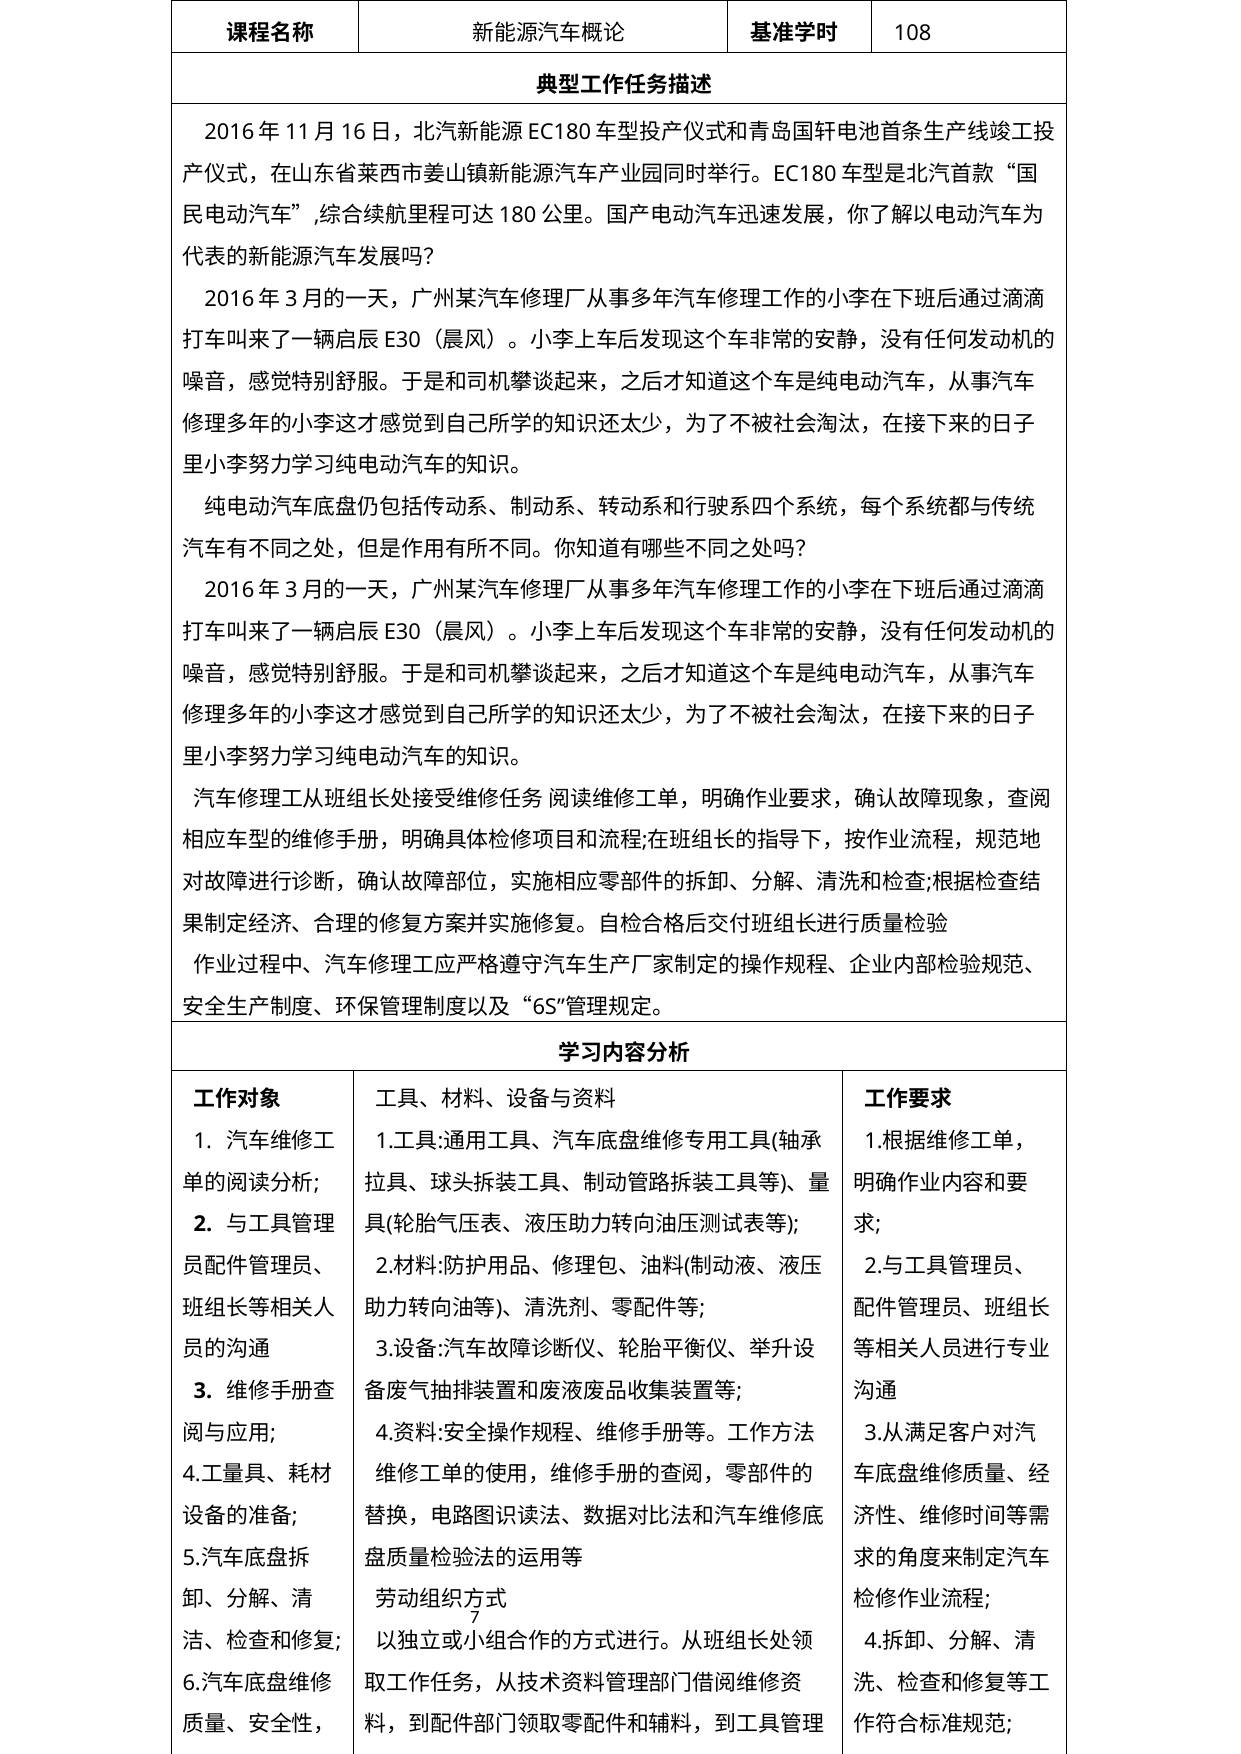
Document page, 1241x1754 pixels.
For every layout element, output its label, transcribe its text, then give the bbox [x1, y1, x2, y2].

table_cell 工作要求 1.根据维修工单，明确作业内容和要求; 2.与工具管理员、配件管理员、班组长等相关人员进行专业沟通 3.从满足客户对汽车底盘维修质量、经济性、维修时间等需求的角度来制定汽车检修作业流程; 4.拆卸、分解、清洗、检查和修复等工作符合标准规范; 5.作业过程严格执行企业安全生产制度、环保管理制度以及“6S”管理规定; 6.对已完成的工作进行记录、评价、反馈和存档 [843, 1071, 1066, 1754]
table_header 课程名称 [172, 1, 358, 52]
table_cell 典型工作任务描述 [172, 53, 1066, 103]
table_header 新能源汽车概论 [359, 1, 727, 52]
table_header 108 [872, 1, 1066, 52]
table_cell 学习内容分析 [172, 1022, 1066, 1070]
table_cell 2016年11月16日，北汽新能源EC180车型投产仪式和青岛国轩电池首条生产线竣工投产仪式，在山东省莱西市姜山镇新能源汽车产业园同时举行。EC180车型是北汽首款“国民电动汽车”,综合续航里程可达180公里。国产电动汽车迅速发展，你了解以电动汽车为代表的新能源汽车发展吗？ 2016年3月的一天，广州某汽车修理厂从事多年汽车修理工作的小李在下班后通过滴滴打车叫来了一辆启辰E30（晨风）。小李上车后发现这个车非常的安静，没有任何发动机的噪音，感觉特别舒服。于是和司机攀谈起来，之后才知道这个车是纯电动汽车，从事汽车修理多年的小李这才感觉到自己所学的知识还太少，为了不被社会淘汰，在接下来的日子里小李努力学习纯电动汽车的知识。 纯电动汽车底盘仍包括传动系、制动系、转动系和行驶系四个系统，每个系统都与传统汽车有不同之处，但是作用有所不同。你知道有哪些不同之处吗？ 2016年3月的一天，广州某汽车修理厂从事多年汽车修理工作的小李在下班后通过滴滴打车叫来了一辆启辰E30（晨风）。小李上车后发现这个车非常的安静，没有任何发动机的噪音，感觉特别舒服。于是和司机攀谈起来，之后才知道这个车是纯电动汽车，从事汽车修理多年的小李这才感觉到自己所学的知识还太少，为了不被社会淘汰，在接下来的日子里小李努力学习纯电动汽车的知识。 汽车修理工从班组长处接受维修任务 阅读维修工单，明确作业要求，确认故障现象，查阅相应车型的维修手册，明确具体检修项目和流程;在班组长的指导下，按作业流程，规范地对故障进行诊断，确认故障部位，实施相应零部件的拆卸、分解、清洗和检查;根据检查结果制定经济、合理的修复方案并实施修复。自检合格后交付班组长进行质量检验 作业过程中、汽车修理工应严格遵守汽车生产厂家制定的操作规程、企业内部检验规范、安全生产制度、环保管理制度以及“6S”管理规定。 [172, 104, 1066, 1021]
table_cell 工作对象 汽车维修工单的阅读分析; 与工具管理员配件管理员、班组长等相关人员的沟通 维修手册查阅与应用; 4.工量具、耗材设备的准备; 5.汽车底盘拆卸、分解、清洁、检查和修复; 6.汽车底盘维修质量、安全性，经济性和环保性评估 [172, 1071, 353, 1754]
table_cell 工具、材料、设备与资料 1.工具:通用工具、汽车底盘维修专用工具(轴承拉具、球头拆装工具、制动管路拆装工具等)、量具(轮胎气压表、液压助力转向油压测试表等); 2.材料:防护用品、修理包、油料(制动液、液压助力转向油等)、清洗剂、零配件等; 3.设备:汽车故障诊断仪、轮胎平衡仪、举升设备废气抽排装置和废液废品收集装置等; 4.资料:安全操作规程、维修手册等。工作方法 维修工单的使用，维修手册的查阅，零部件的替换，电路图识读法、数据对比法和汽车维修底盘质量检验法的运用等 劳动组织方式 以独立或小组合作的方式进行。从班组长处领取工作任务，从技术资料管理部门借阅维修资料，到配件部门领取零配件和辅料，到工具管理部门领取专用工量具及检测设备;必要时与班组长或服务顾问进行维修情况的沟通;自检合格后交付班组长进行质量检验 [354, 1071, 842, 1754]
table_header 基准学时 [728, 1, 871, 52]
